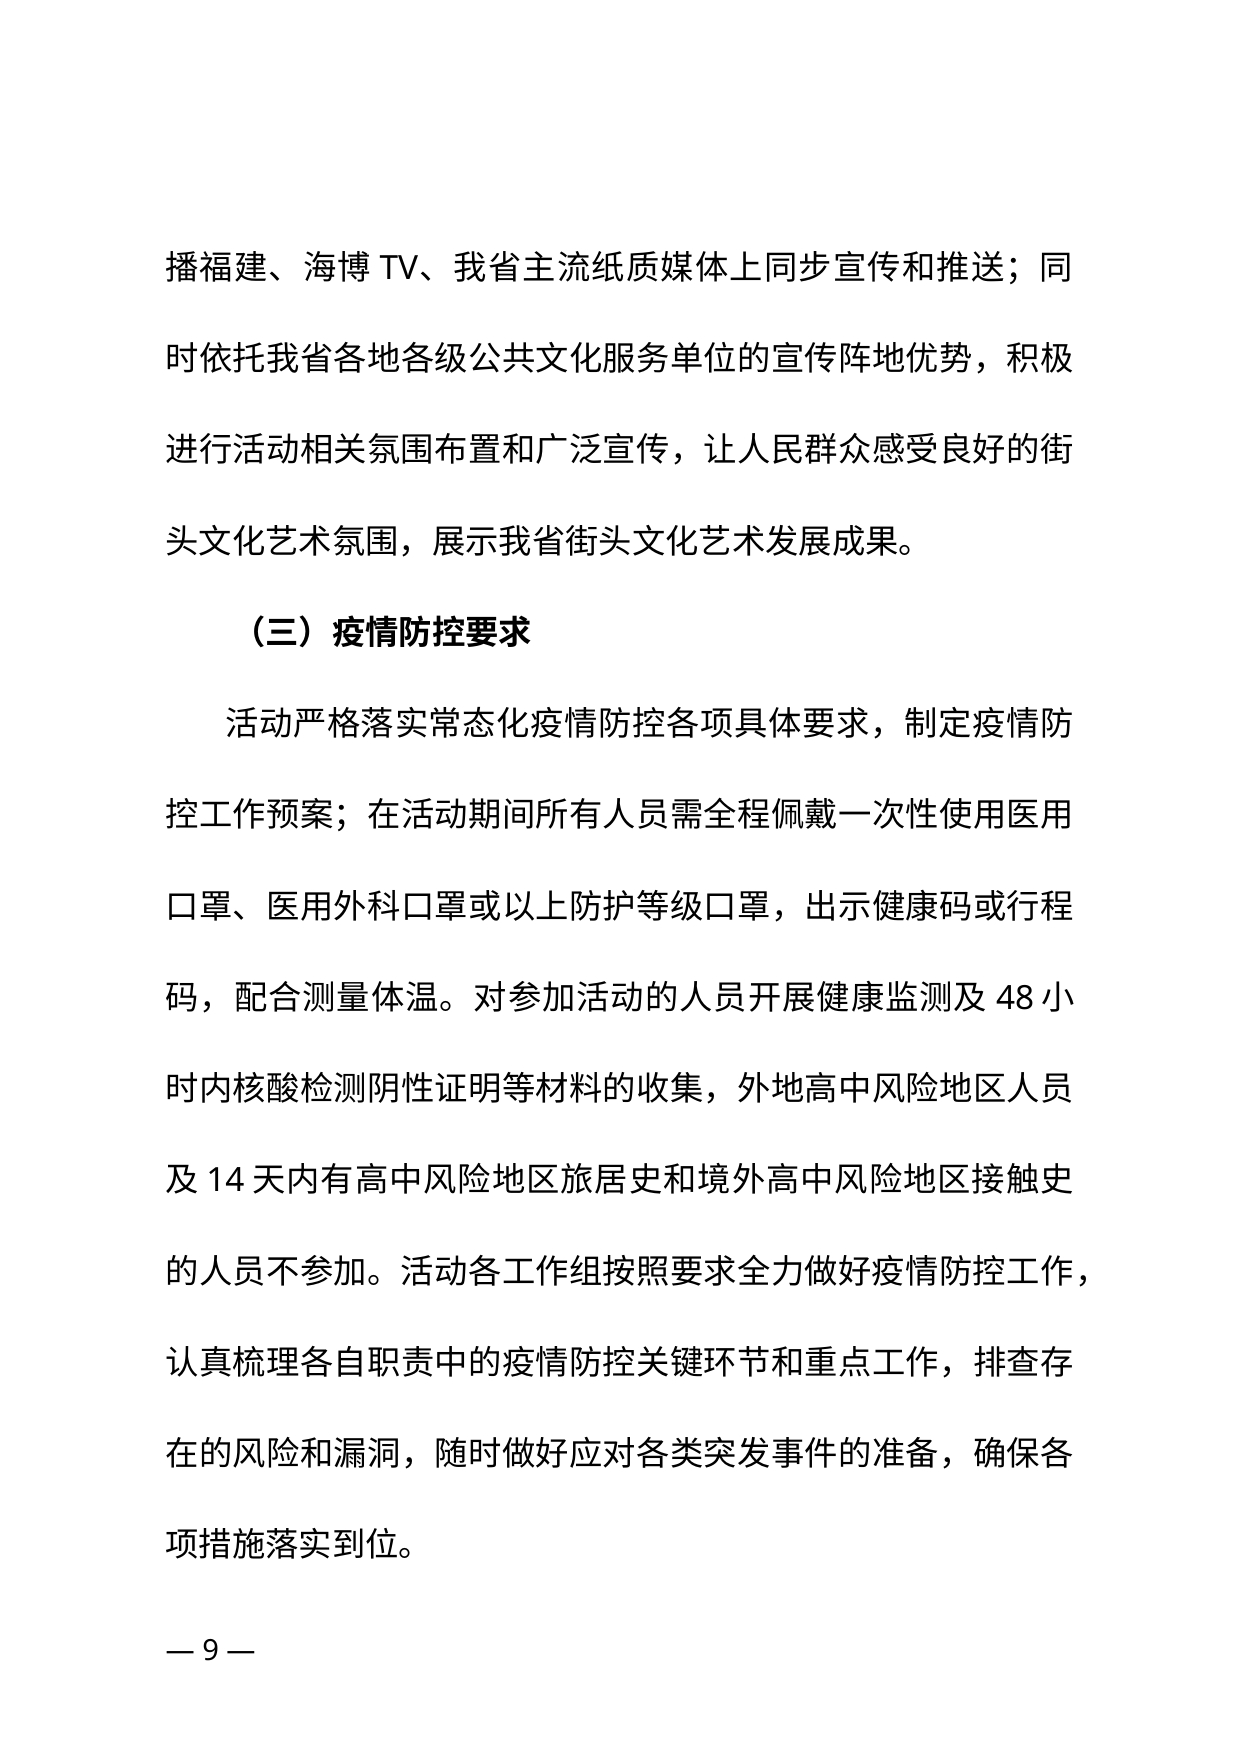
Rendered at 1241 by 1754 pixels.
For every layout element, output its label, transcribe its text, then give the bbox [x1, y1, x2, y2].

text 活动严格落实常态化疫情防控各项具体要求，制定疫情防控工作预案；在活动期间所有人员需全程佩戴一次性使用医用口罩、医用外科口罩或以上防护等级口罩，出示健康码或行程码，配合测量体温。对参加活动的人员开展健康监测及48小时内核酸检测阴性证明等材料的收集，外地高中风险地区人员及14天内有高中风险地区旅居史和境外高中风险地区接触史的人员不参加。活动各工作组按照要求全力做好疫情防控工作，认真梳理各自职责中的疫情防控关键环节和重点工作，排查存在的风险和漏洞，随时做好应对各类突发事件的准备，确保各项措施落实到位。 [165, 675, 1075, 1588]
text （三）疫情防控要求 [165, 584, 1075, 675]
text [165, 219, 1075, 584]
